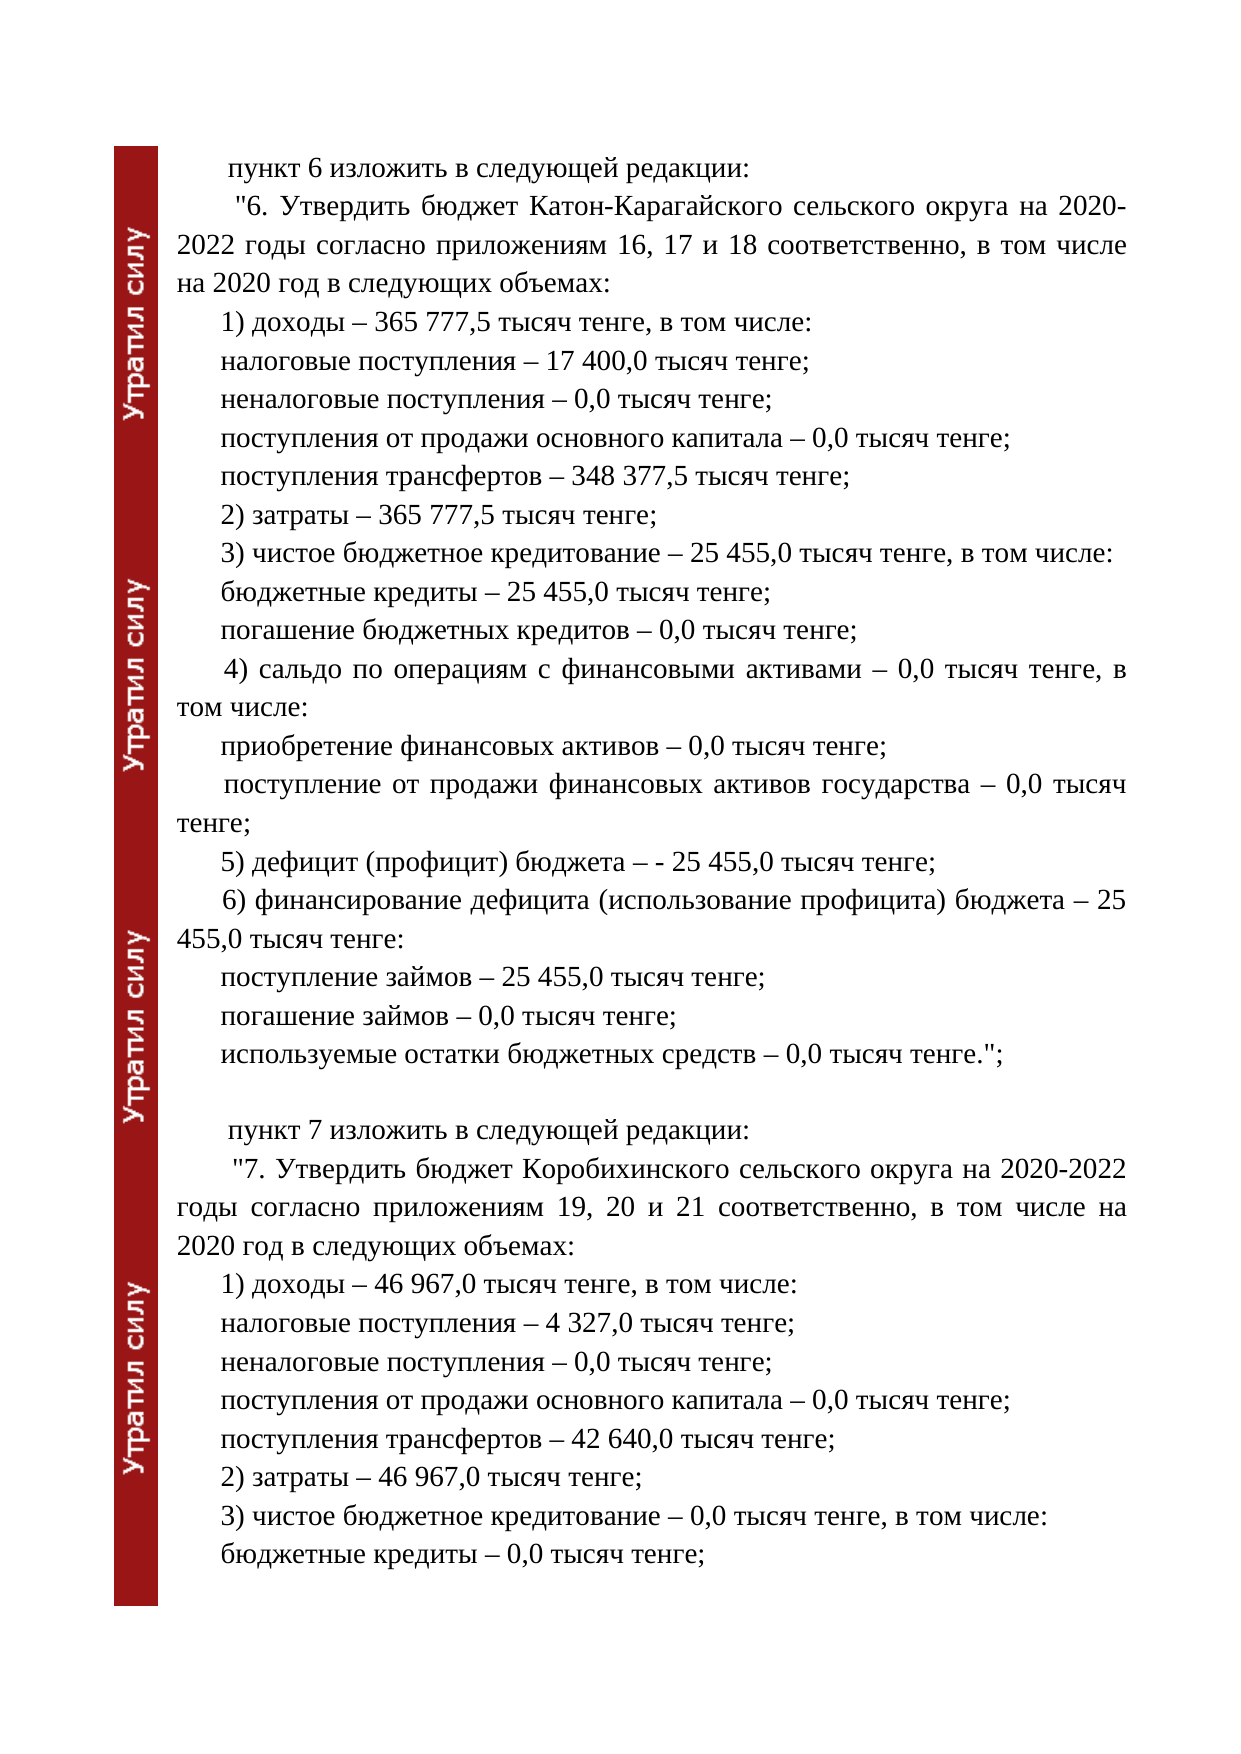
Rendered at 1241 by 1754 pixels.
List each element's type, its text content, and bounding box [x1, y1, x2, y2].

picture [114, 146, 158, 150]
picture [114, 877, 158, 882]
text налоговые поступления – 17 400,0 тысяч тенге; [112, 343, 1128, 376]
text 2) затраты – 365 777,5 тысяч тенге; [112, 497, 1128, 530]
text погашение займов – 0,0 тысяч тенге; [112, 998, 1128, 1031]
text поступление займов – 25 455,0 тысяч тенге; [112, 959, 1128, 993]
text 1) доходы – 46 967,0 тысяч тенге, в том числе: [112, 1267, 1128, 1300]
text поступления от продажи основного капитала – 0,0 тысяч тенге; [112, 420, 1128, 453]
text пункт 6 изложить в следующей редакции: [112, 150, 1128, 183]
picture [114, 376, 158, 381]
picture [114, 954, 158, 959]
picture [114, 183, 158, 188]
text 3) чистое бюджетное кредитование – 0,0 тысяч тенге, в том числе: [112, 1498, 1128, 1531]
picture [114, 1031, 158, 1036]
text приобретение финансовых активов – 0,0 тысяч тенге; [112, 728, 1128, 762]
text поступления от продажи основного капитала – 0,0 тысяч тенге; [112, 1382, 1128, 1416]
picture [114, 1377, 158, 1382]
picture [114, 1493, 158, 1498]
picture [114, 646, 158, 651]
picture [114, 569, 158, 574]
picture [114, 1454, 158, 1459]
text бюджетные кредиты – 0,0 тысяч тенге; [112, 1536, 1128, 1570]
picture [114, 1570, 158, 1606]
text 1) доходы – 365 777,5 тысяч тенге, в том числе: [112, 304, 1128, 338]
picture [114, 1531, 158, 1536]
text поступления трансфертов – 42 640,0 тысяч тенге; [112, 1421, 1128, 1454]
picture [114, 993, 158, 998]
text поступление от продажи финансовых активов государства – 0,0 тысяч тенге; [112, 767, 1128, 839]
text неналоговые поступления – 0,0 тысяч тенге; [112, 1344, 1128, 1377]
text используемые остатки бюджетных средств – 0,0 тысяч тенге."; [112, 1036, 1128, 1070]
picture [114, 1300, 158, 1305]
picture [114, 299, 158, 304]
picture [114, 1416, 158, 1421]
text 2) затраты – 46 967,0 тысяч тенге; [112, 1459, 1128, 1493]
picture [114, 1070, 158, 1112]
picture [114, 1339, 158, 1344]
picture [114, 492, 158, 497]
picture [114, 607, 158, 612]
text неналоговые поступления – 0,0 тысяч тенге; [112, 381, 1128, 415]
picture [114, 338, 158, 343]
picture [114, 1262, 158, 1267]
picture [114, 453, 158, 458]
text погашение бюджетных кредитов – 0,0 тысяч тенге; [112, 612, 1128, 646]
text "6. Утвердить бюджет Катон-Карагайского сельского округа на 2020-2022 годы согласно приложениям 16, 17 и 18 соответственно, в том числе на 2020 год в следующих объемах: [112, 188, 1128, 299]
picture [114, 530, 158, 535]
text 4) сальдо по операциям с финансовыми активами – 0,0 тысяч тенге, в том числе: [112, 651, 1128, 723]
text 5) дефицит (профицит) бюджета – - 25 455,0 тысяч тенге; [112, 844, 1128, 877]
text "7. Утвердить бюджет Коробихинского сельского округа на 2020-2022 годы согласно приложениям 19, 20 и 21 соответственно, в том числе на 2020 год в следующих объемах: [112, 1151, 1128, 1262]
picture [114, 1146, 158, 1151]
text 6) финансирование дефицита (использование профицита) бюджета – 25 455,0 тысяч тенге: [112, 882, 1128, 954]
text бюджетные кредиты – 25 455,0 тысяч тенге; [112, 574, 1128, 607]
picture [114, 839, 158, 844]
picture [114, 723, 158, 728]
picture [114, 762, 158, 767]
text поступления трансфертов – 348 377,5 тысяч тенге; [112, 458, 1128, 492]
picture [114, 415, 158, 420]
text пункт 7 изложить в следующей редакции: [112, 1112, 1128, 1146]
text 3) чистое бюджетное кредитование – 25 455,0 тысяч тенге, в том числе: [112, 535, 1128, 569]
text налоговые поступления – 4 327,0 тысяч тенге; [112, 1305, 1128, 1339]
